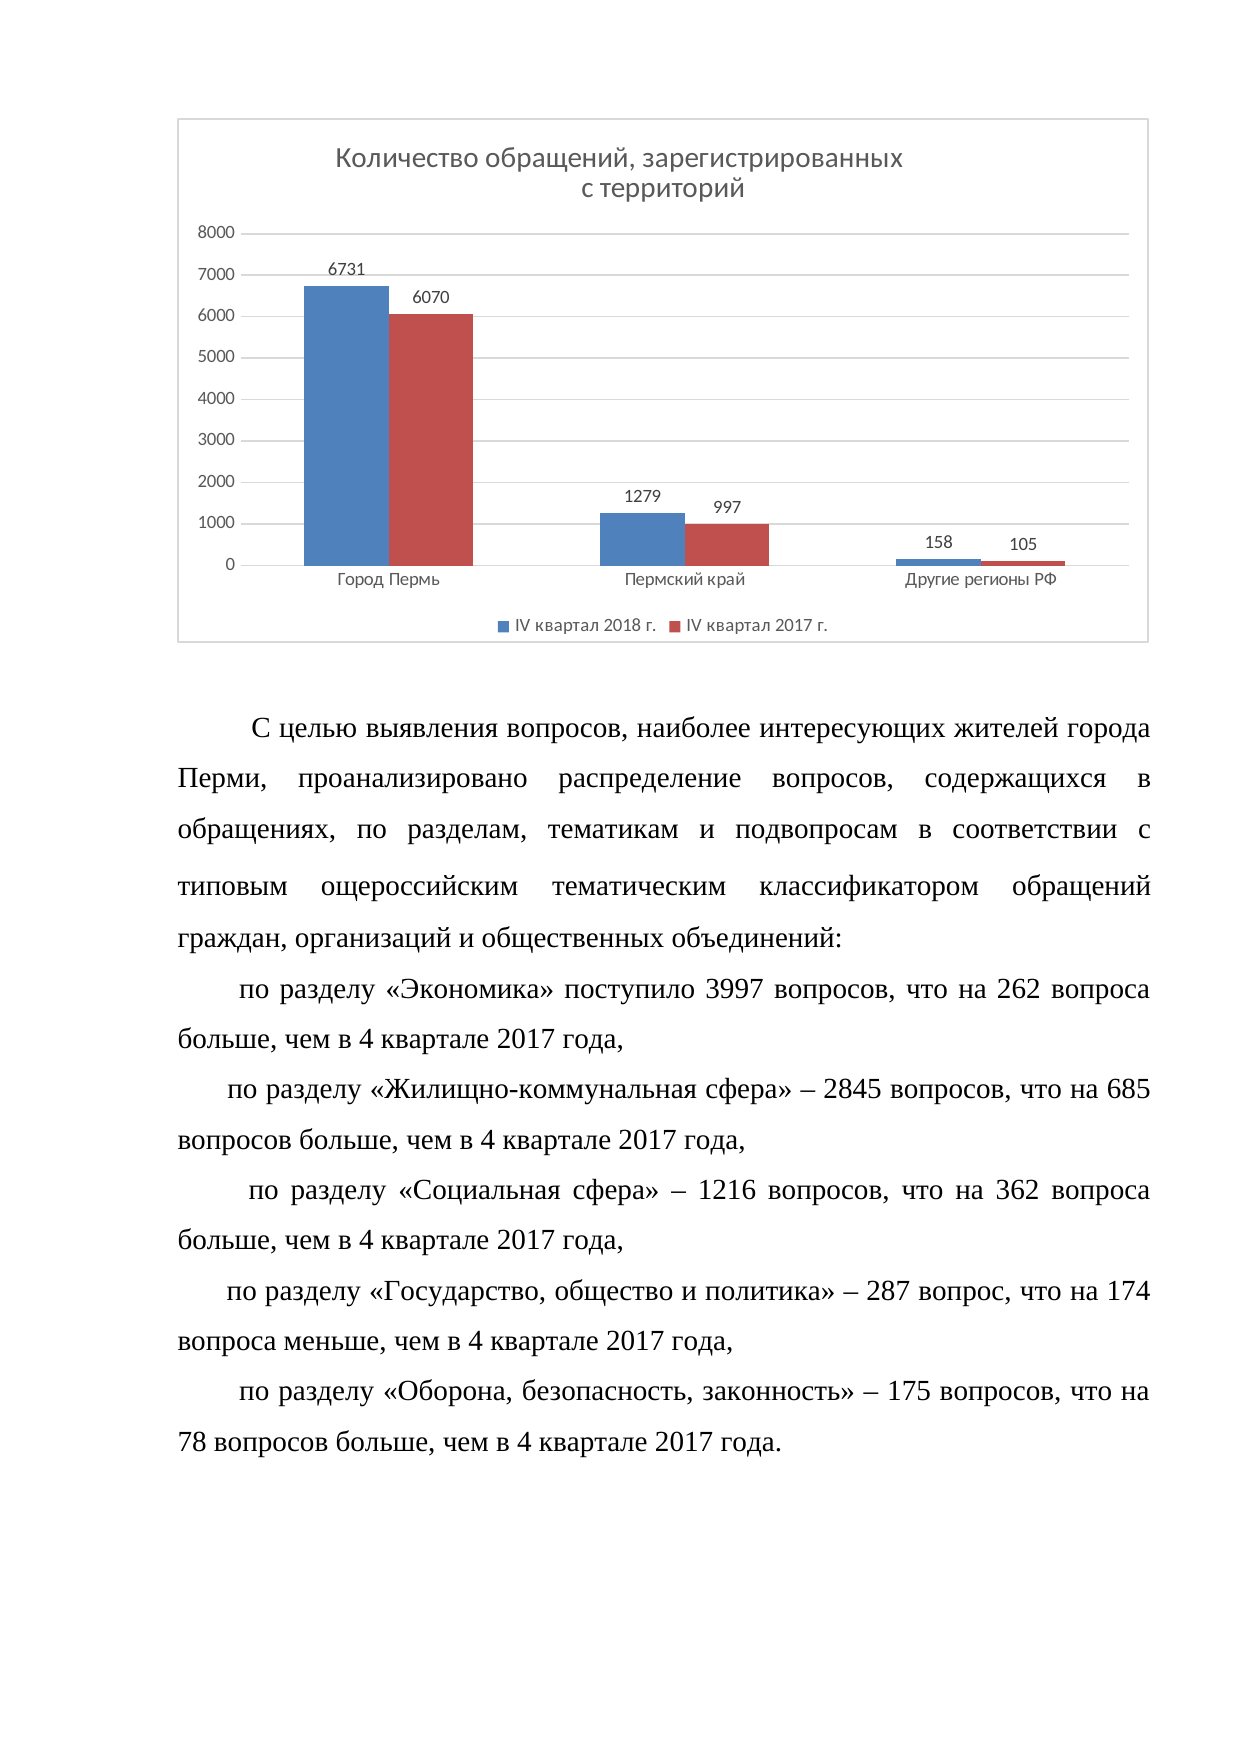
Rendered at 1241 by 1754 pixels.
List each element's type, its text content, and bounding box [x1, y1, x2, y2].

text по разделу «Социальная сфера» – 1216 вопросов, что на 362 вопроса больше, чем в 4 квартале 2017 года, [177, 1172, 1152, 1256]
text по разделу «Государство, общество и политика» – 287 вопрос, что на 174 вопроса меньше, чем в 4 квартале 2017 года, [177, 1273, 1152, 1357]
text по разделу «Жилищно-коммунальная сфера» – 2845 вопросов, что на 685 вопросов больше, чем в 4 квартале 2017 года, [177, 1072, 1152, 1155]
text по разделу «Оборона, безопасность, законность» – 175 вопросов, что на 78 вопросов больше, чем в 4 квартале 2017 года. [177, 1373, 1152, 1457]
text по разделу «Экономика» поступило 3997 вопросов, что на 262 вопроса больше, чем в 4 квартале 2017 года, [177, 971, 1152, 1055]
text С целью выявления вопросов, наиболее интересующих жителей города Перми, проанализировано распределение вопросов, содержащихся в обращениях, по разделам, тематикам и подвопросам в соответствии с типовым ощероссийским тематическим классификатором обращений граждан, организаций и общественных объединений: [177, 710, 1152, 954]
